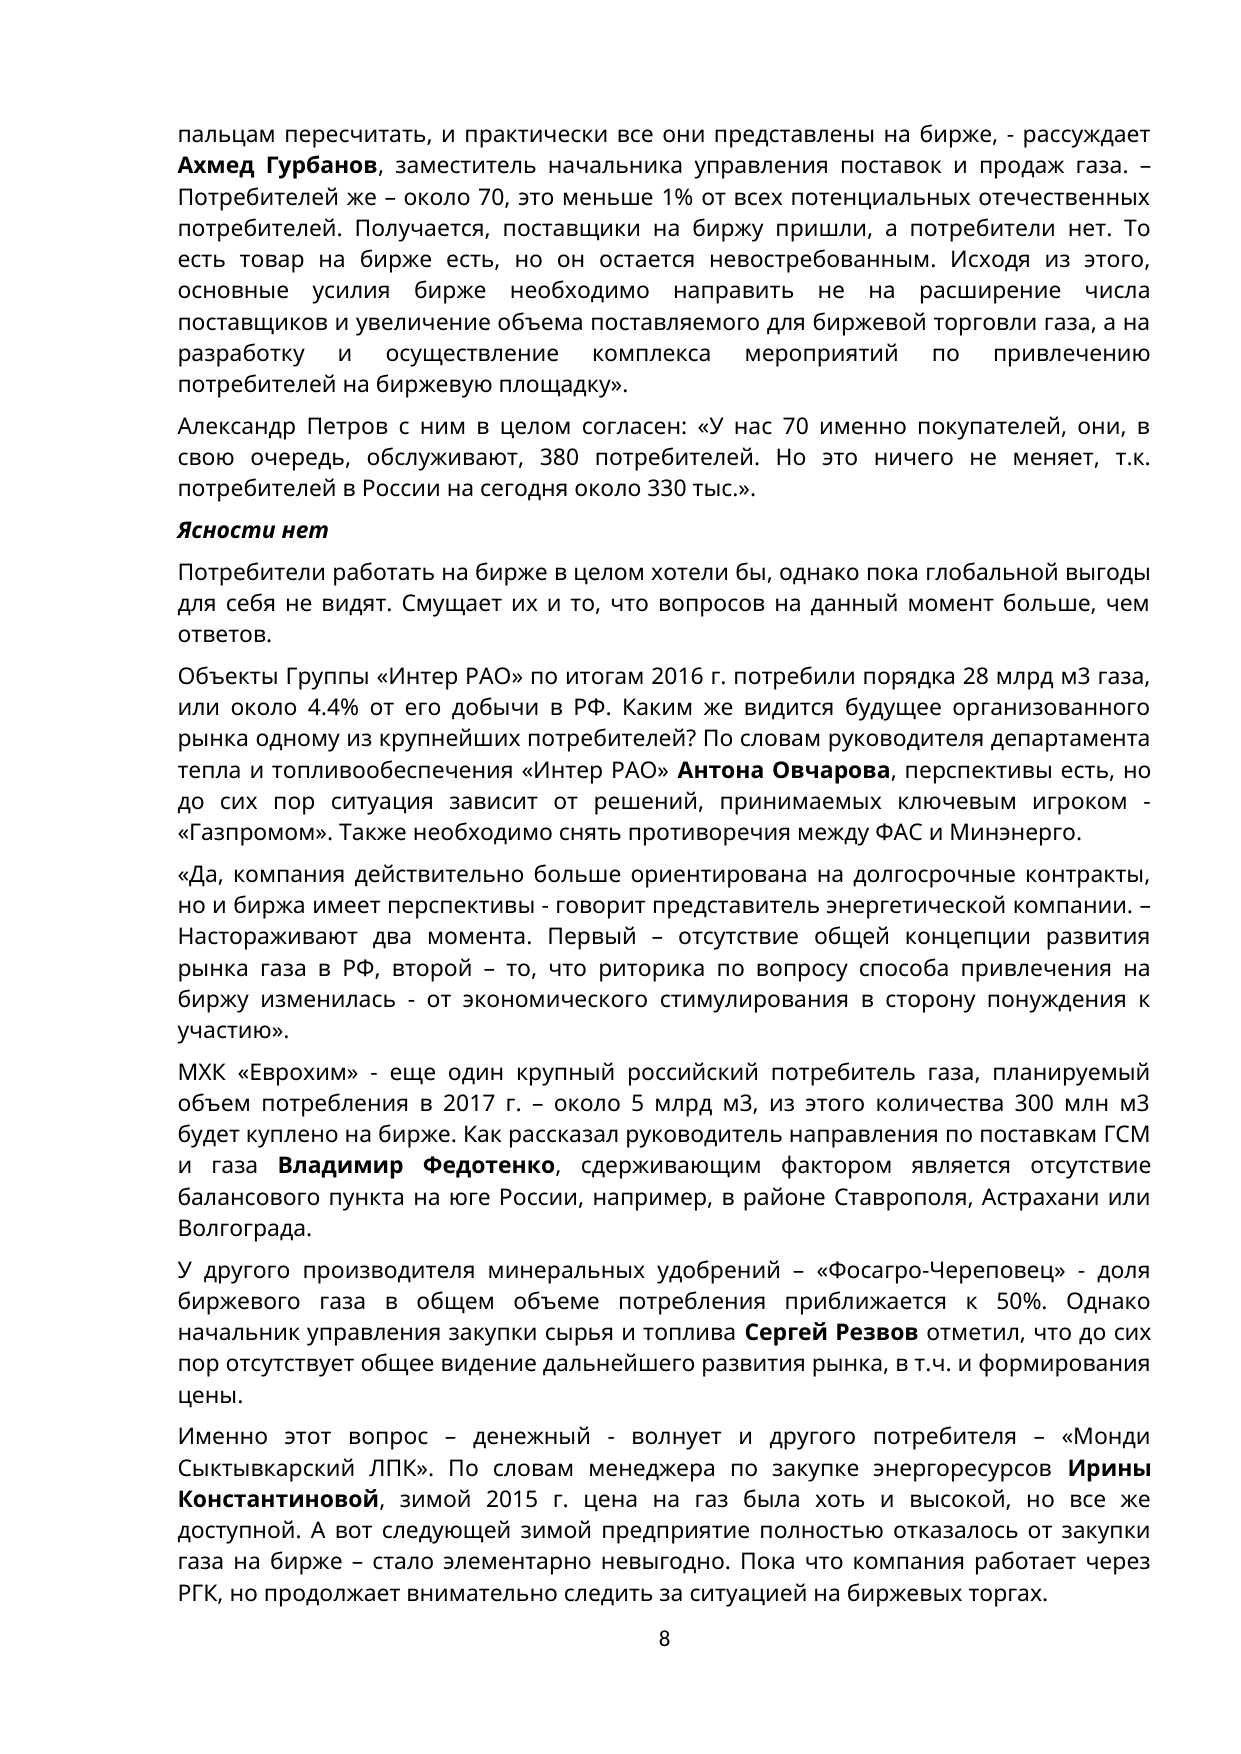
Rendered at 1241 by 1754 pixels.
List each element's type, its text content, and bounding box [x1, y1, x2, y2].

text Потребители работать на бирже в целом хотели бы, однако пока глобальной выгоды для себя не видят. Смущает их и то, что вопросов на данный момент больше, чем ответов. [177, 556, 1152, 649]
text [177, 118, 1152, 399]
text У другого производителя минеральных удобрений – «Фосагро-Череповец» - доля биржевого газа в общем объеме потребления приближается к 50%. Однако начальник управления закупки сырья и топлива Сергей Резвов отметил, что до сих пор отсутствует общее видение дальнейшего развития рынка, в т.ч. и формирования цены. [177, 1253, 1152, 1410]
text Ясности нет [177, 514, 1152, 545]
text МХК «Еврохим» - еще один крупный российский потребитель газа, планируемый объем потребления в 2017 г. – около 5 млрд м3, из этого количества 300 млн м3 будет куплено на бирже. Как рассказал руководитель направления по поставкам ГСМ и газа Владимир Федотенко, сдерживающим фактором является отсутствие балансового пункта на юге России, например, в районе Ставрополя, Астрахани или Волгограда. [177, 1056, 1152, 1243]
text Александр Петров с ним в целом согласен: «У нас 70 именно покупателей, они, в свою очередь, обслуживают, 380 потребителей. Но это ничего не меняет, т.к. потребителей в России на сегодня около 330 тыс.». [177, 410, 1152, 503]
text Объекты Группы «Интер РАО» по итогам 2016 г. потребили порядка 28 млрд м3 газа, или около 4.4% от его добычи в РФ. Каким же видится будущее организованного рынка одному из крупнейших потребителей? По словам руководителя департамента тепла и топливообеспечения «Интер РАО» Антона Овчарова, перспективы есть, но до сих пор ситуация зависит от решений, принимаемых ключевым игроком - «Газпромом». Также необходимо снять противоречия между ФАС и Минэнерго. [177, 660, 1152, 847]
text «Да, компания действительно больше ориентирована на долгосрочные контракты, но и биржа имеет перспективы - говорит представитель энергетической компании. – Настораживают два момента. Первый – отсутствие общей концепции развития рынка газа в РФ, второй – то, что риторика по вопросу способа привлечения на биржу изменилась - от экономического стимулирования в сторону понуждения к участию». [177, 858, 1152, 1045]
text Именно этот вопрос – денежный - волнует и другого потребителя – «Монди Сыктывкарский ЛПК». По словам менеджера по закупке энергоресурсов Ирины Константиновой, зимой 2015 г. цена на газ была хоть и высокой, но все же доступной. А вот следующей зимой предприятие полностью отказалось от закупки газа на бирже – стало элементарно невыгодно. Пока что компания работает через РГК, но продолжает внимательно следить за ситуацией на биржевых торгах. [177, 1420, 1152, 1608]
